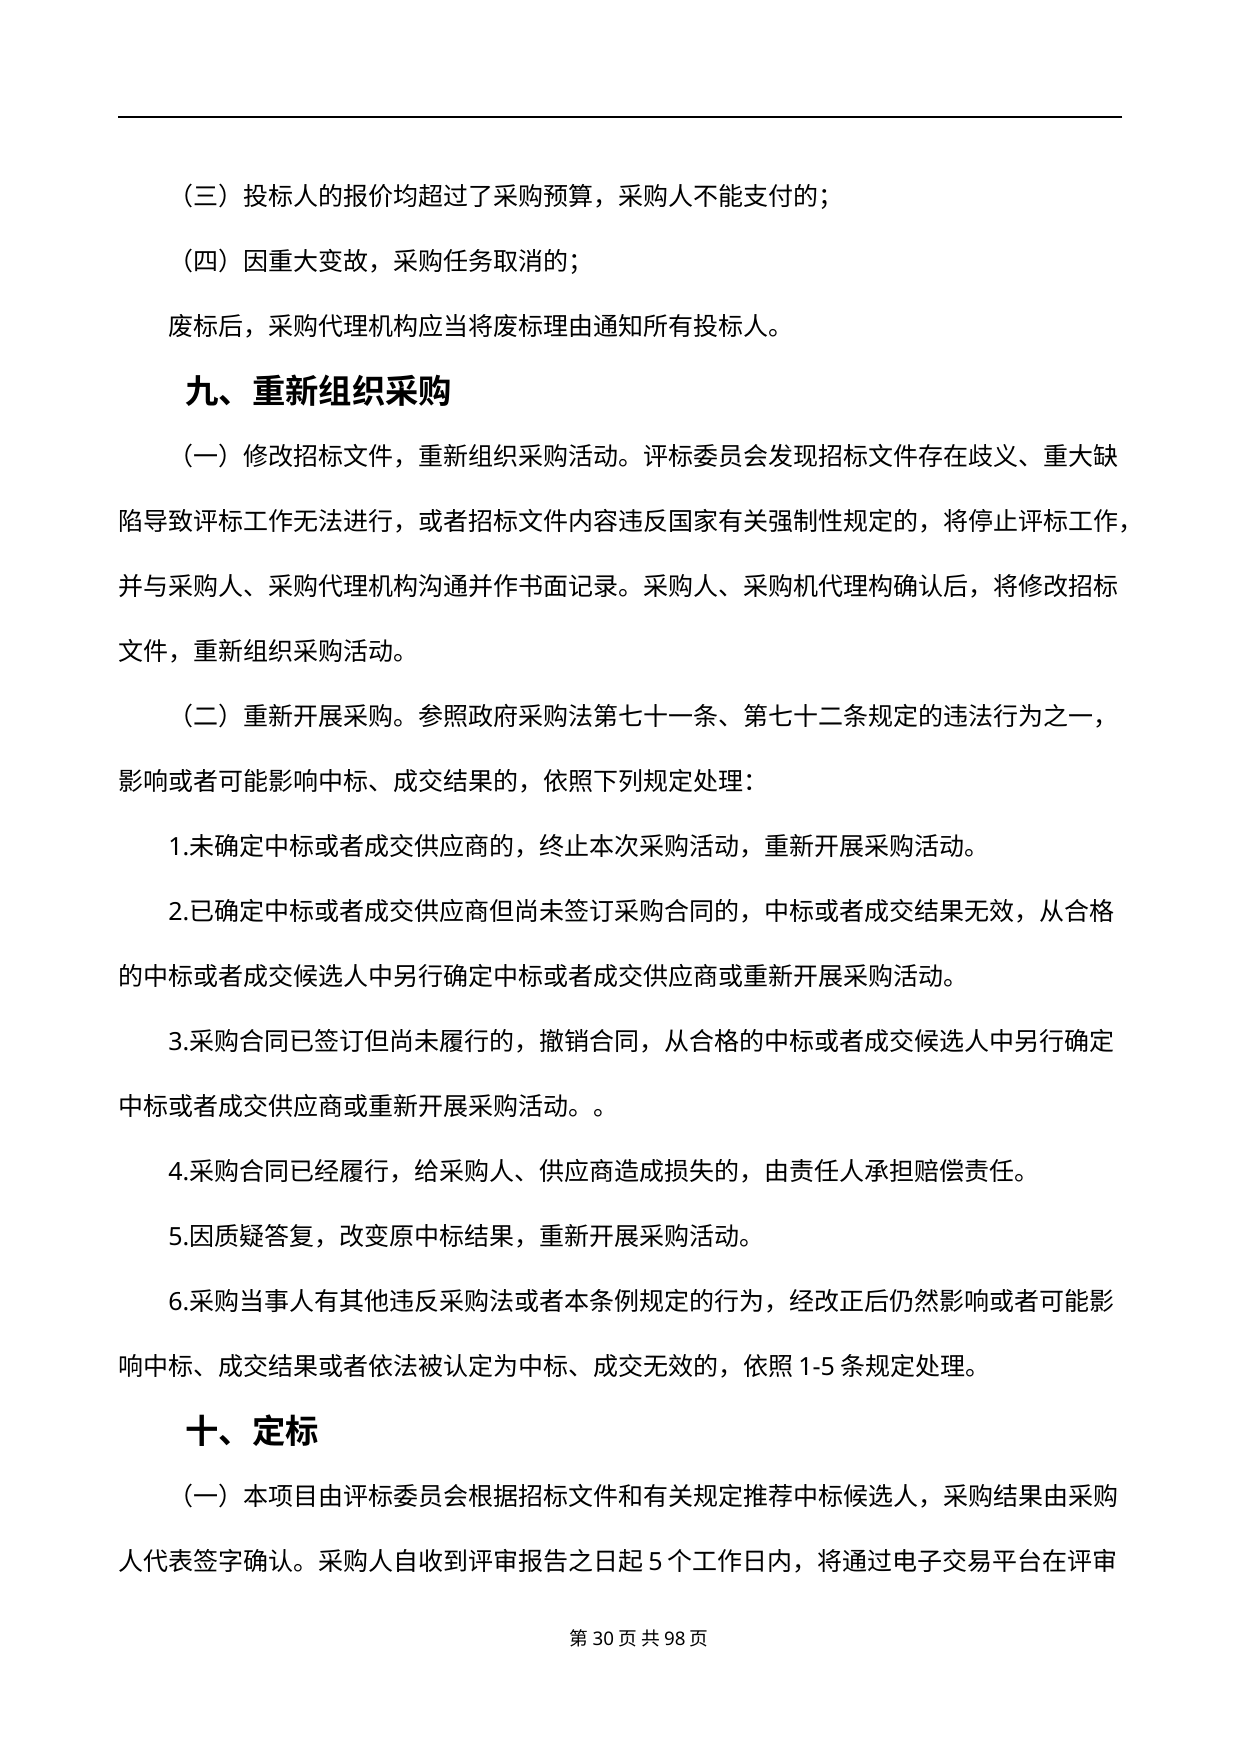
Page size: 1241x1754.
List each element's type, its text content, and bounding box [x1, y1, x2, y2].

text 3.采购合同已签订但尚未履行的，撤销合同，从合格的中标或者成交候选人中另行确定中标或者成交供应商或重新开展采购活动。。 [118, 1007, 1122, 1137]
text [118, 1462, 1122, 1592]
text 废标后，采购代理机构应当将废标理由通知所有投标人。 [118, 292, 1122, 357]
text （三）投标人的报价均超过了采购预算，采购人不能支付的； [118, 162, 1122, 227]
subtitle 十、定标 [118, 1397, 1122, 1462]
text （四）因重大变故，采购任务取消的； [118, 227, 1122, 292]
text （一）修改招标文件，重新组织采购活动。评标委员会发现招标文件存在歧义、重大缺陷导致评标工作无法进行，或者招标文件内容违反国家有关强制性规定的，将停止评标工作，并与采购人、采购代理机构沟通并作书面记录。采购人、采购机代理构确认后，将修改招标文件，重新组织采购活动。 [118, 422, 1122, 682]
text 6.采购当事人有其他违反采购法或者本条例规定的行为，经改正后仍然影响或者可能影响中标、成交结果或者依法被认定为中标、成交无效的，依照1-5条规定处理。 [118, 1267, 1122, 1397]
text 1.未确定中标或者成交供应商的，终止本次采购活动，重新开展采购活动。 [118, 812, 1122, 877]
subtitle 九、重新组织采购 [118, 357, 1122, 422]
text （二）重新开展采购。参照政府采购法第七十一条、第七十二条规定的违法行为之一，影响或者可能影响中标、成交结果的，依照下列规定处理： [118, 682, 1122, 812]
text 2.已确定中标或者成交供应商但尚未签订采购合同的，中标或者成交结果无效，从合格的中标或者成交候选人中另行确定中标或者成交供应商或重新开展采购活动。 [118, 877, 1122, 1007]
text 4.采购合同已经履行，给采购人、供应商造成损失的，由责任人承担赔偿责任。 [118, 1137, 1122, 1202]
text 5.因质疑答复，改变原中标结果，重新开展采购活动。 [118, 1202, 1122, 1267]
